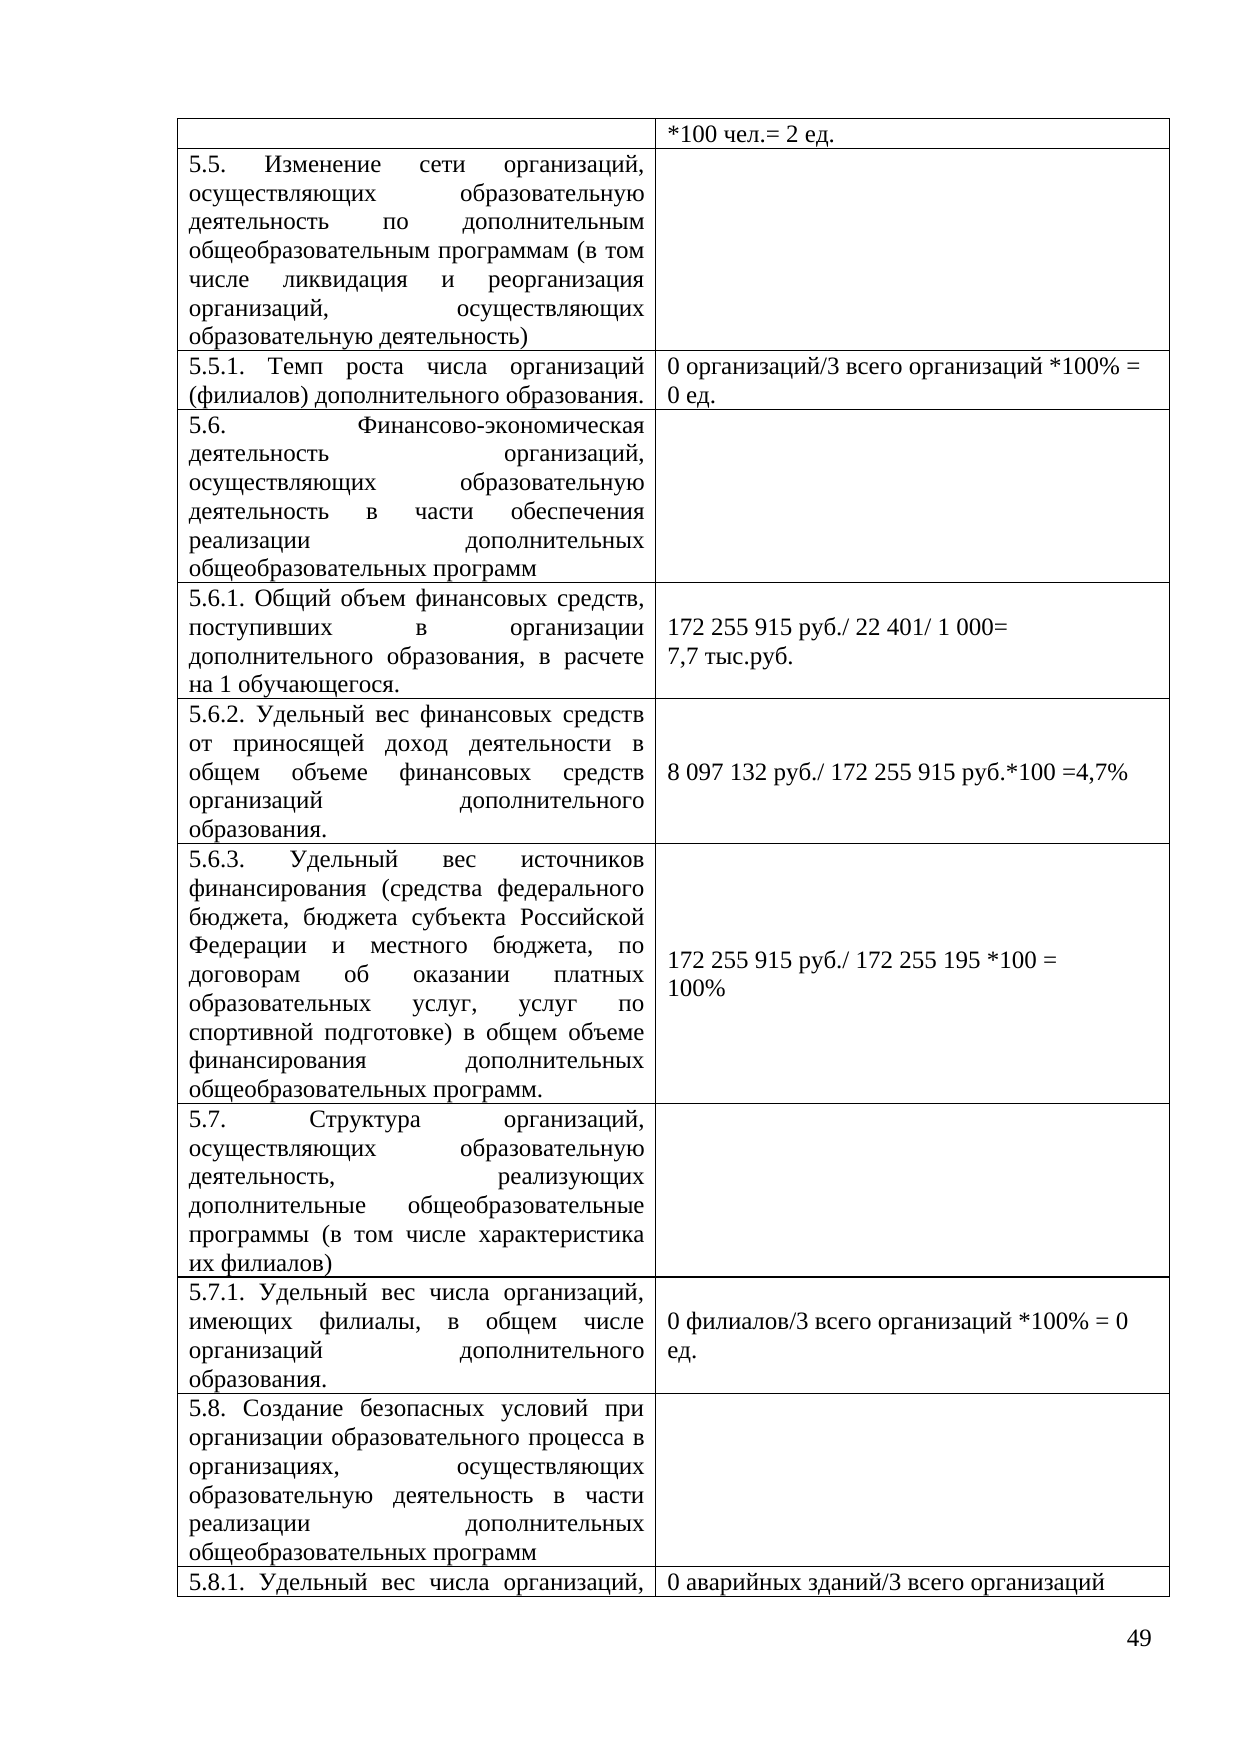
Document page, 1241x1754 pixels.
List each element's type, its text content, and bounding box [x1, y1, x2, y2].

table_cell 5.5. Изменение сети организаций, осуществляющих образовательную деятельность по дополнительным общеобразовательным программам (в том числе ликвидация и реорганизация организаций, осуществляющих образовательную деятельность) [178, 149, 655, 350]
table_cell 8 097 132 руб./ 172 255 915 руб.*100 =4,7% [656, 699, 1169, 843]
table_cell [656, 1567, 1169, 1596]
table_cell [178, 119, 655, 148]
table_cell [656, 149, 1169, 350]
table_cell 5.6.1. Общий объем финансовых средств, поступивших в организации дополнительного образования, в расчете на 1 обучающегося. [178, 583, 655, 698]
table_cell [656, 119, 1169, 148]
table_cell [178, 1567, 655, 1596]
table_cell 5.8. Создание безопасных условий при организации образовательного процесса в организациях, осуществляющих образовательную деятельность в части реализации дополнительных общеобразовательных программ [178, 1394, 655, 1566]
table_cell [656, 1394, 1169, 1566]
table_cell 5.6.3. Удельный вес источников финансирования (средства федерального бюджета, бюджета субъекта Российской Федерации и местного бюджета, по договорам об оказании платных образовательных услуг, услуг по спортивной подготовке) в общем объеме финансирования дополнительных общеобразовательных программ. [178, 844, 655, 1103]
table_cell 5.6. Финансово-экономическая деятельность организаций, осуществляющих образовательную деятельность в части обеспечения реализации дополнительных общеобразовательных программ [178, 410, 655, 582]
table_cell 172 255 915 руб./ 172 255 195 *100 = 100% [656, 844, 1169, 1103]
table_cell 0 филиалов/3 всего организаций *100% = 0 ед. [656, 1278, 1169, 1392]
table_cell 5.6.2. Удельный вес финансовых средств от приносящей доход деятельности в общем объеме финансовых средств организаций дополнительного образования. [178, 699, 655, 843]
table_cell 5.7.1. Удельный вес числа организаций, имеющих филиалы, в общем числе организаций дополнительного образования. [178, 1278, 655, 1392]
table_cell 172 255 915 руб./ 22 401/ 1 000= 7,7 тыс.руб. [656, 583, 1169, 698]
table_cell [656, 410, 1169, 582]
table_cell 5.7. Структура организаций, осуществляющих образовательную деятельность, реализующих дополнительные общеобразовательные программы (в том числе характеристика их филиалов) [178, 1104, 655, 1276]
table_cell 5.5.1. Темп роста числа организаций (филиалов) дополнительного образования. [178, 351, 655, 409]
table_cell 0 организаций/3 всего организаций *100% = 0 ед. [656, 351, 1169, 409]
table_cell [656, 1104, 1169, 1276]
